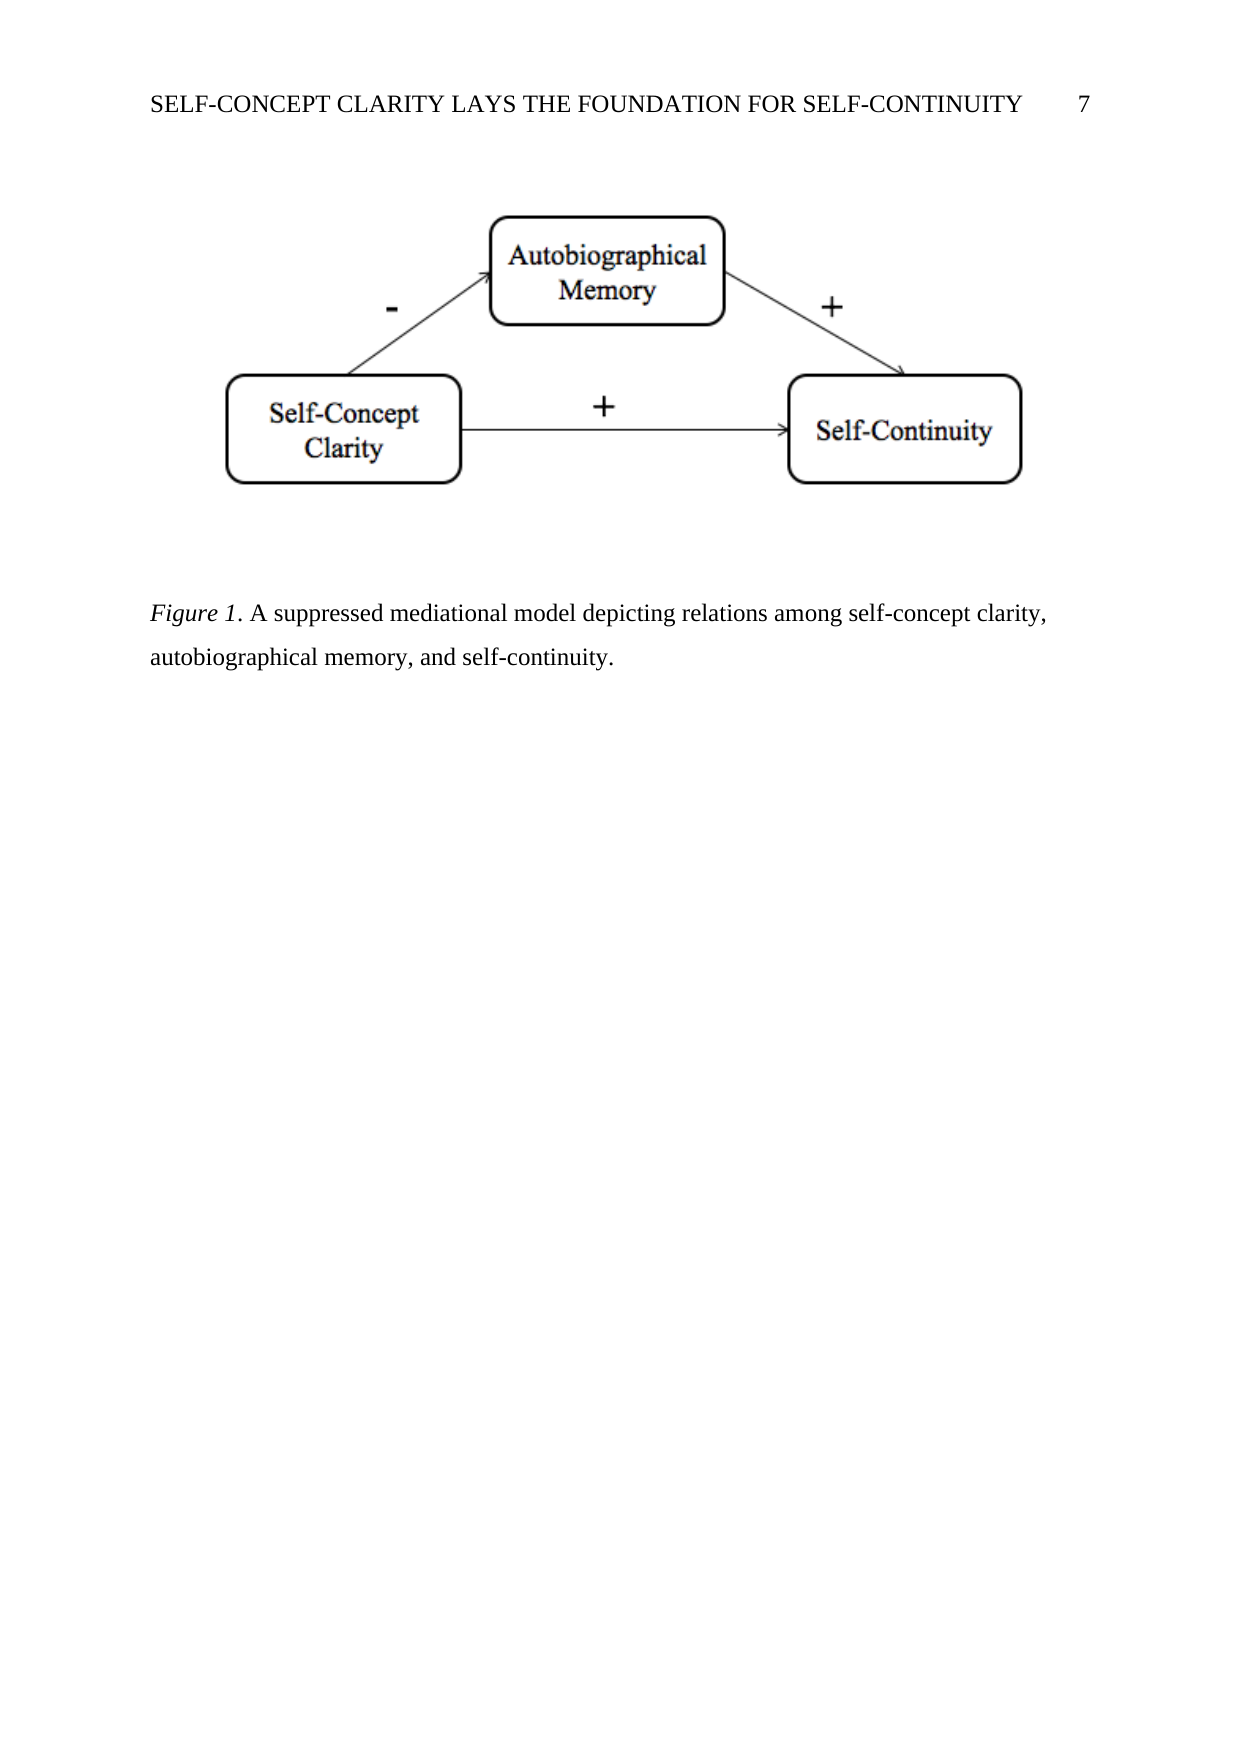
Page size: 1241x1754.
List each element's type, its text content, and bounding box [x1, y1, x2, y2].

text Figure 1. A suppressed mediational model depicting relations among self-concept clarity, autobiographical memory, and self-continuity. [150, 591, 1090, 679]
picture [150, 170, 1089, 570]
